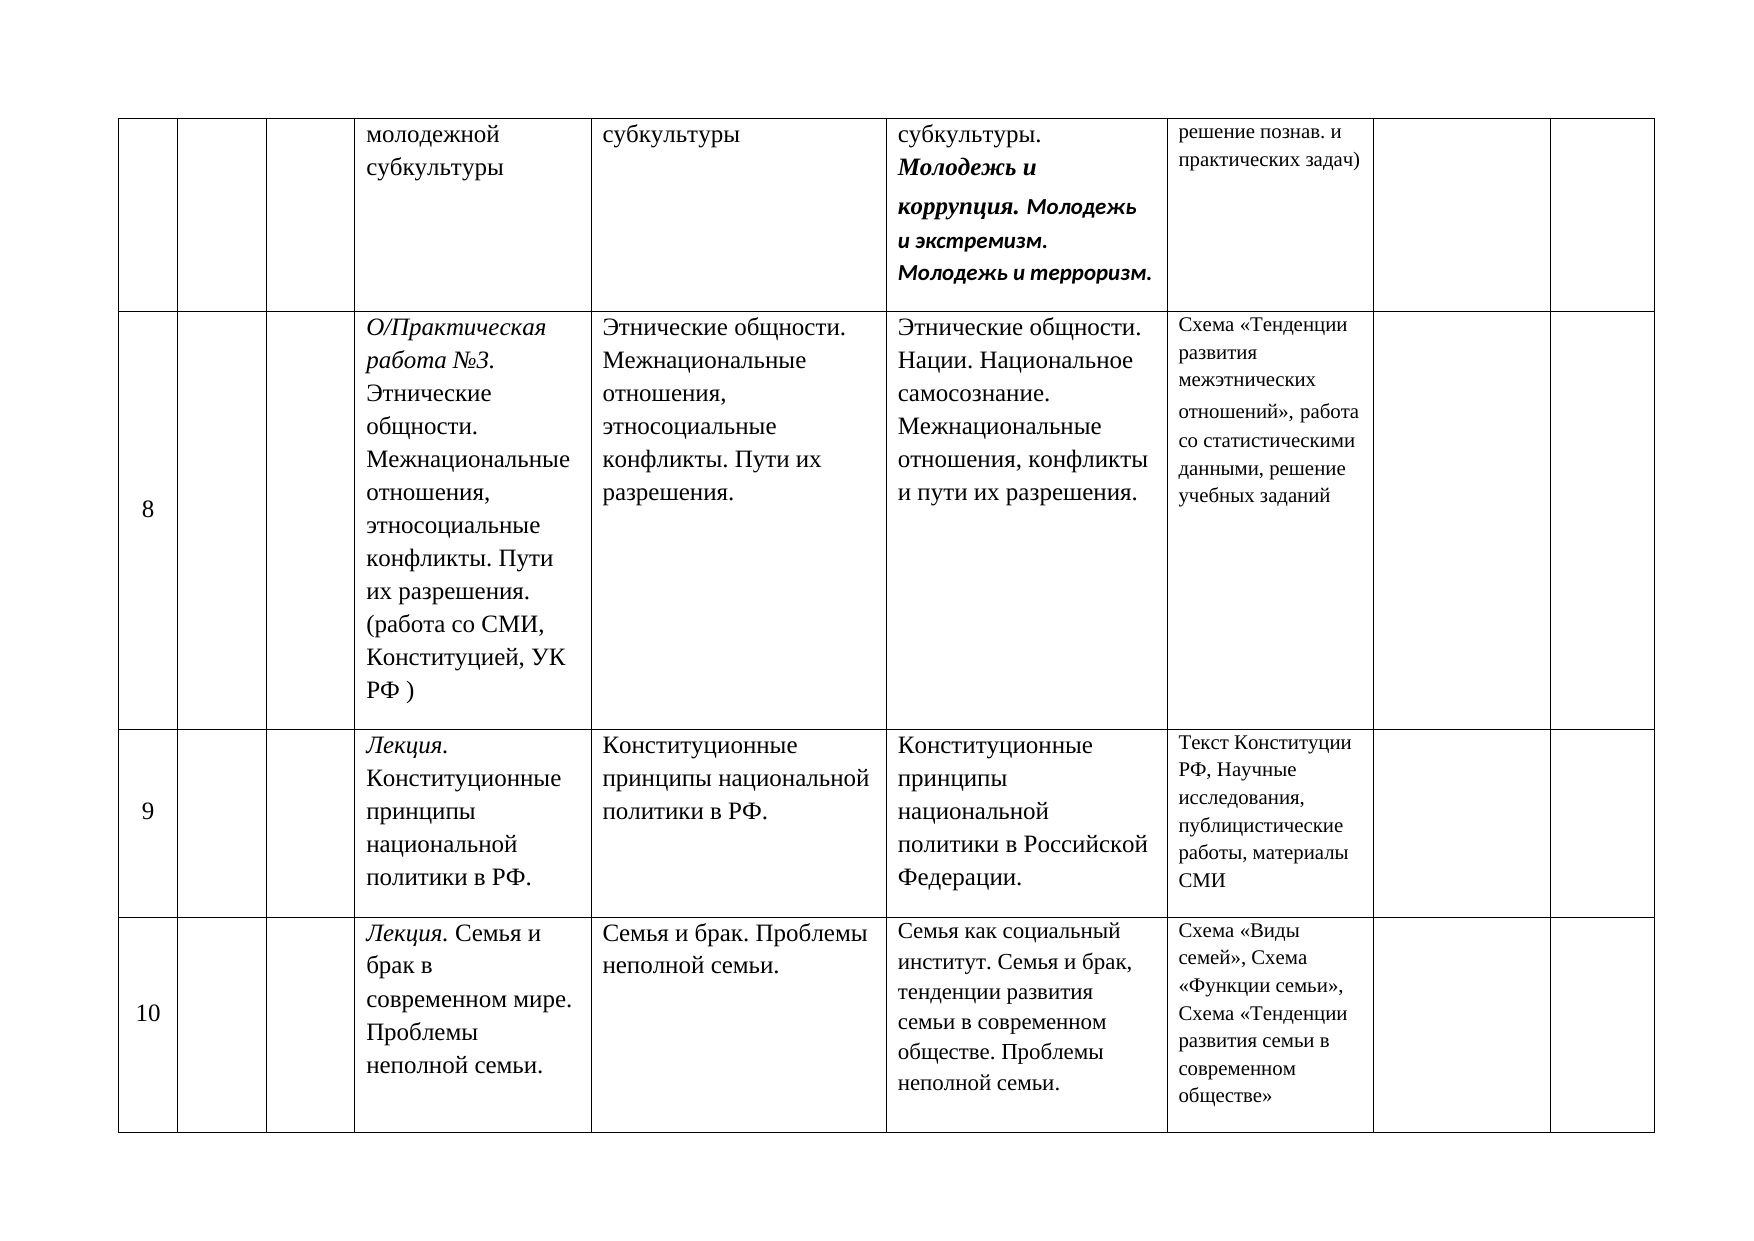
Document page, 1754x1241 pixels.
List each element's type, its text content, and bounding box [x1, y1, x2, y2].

table_cell [1374, 730, 1550, 917]
table_cell [178, 312, 266, 729]
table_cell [355, 119, 591, 311]
table_cell [1551, 918, 1654, 1132]
table_cell Семья как социальный институт. Семья и брак, тенденции развития семьи в современном обществе. Проблемы неполной семьи. [887, 918, 1167, 1132]
table_cell Конституционные принципы национальной политики в Российской Федерации. [887, 730, 1167, 917]
table_cell [1551, 312, 1654, 729]
table_cell 9 [119, 730, 177, 917]
table_cell Текст Конституции РФ, Научные исследования, публицистические работы, материалы СМИ [1168, 730, 1373, 917]
table_cell 8 [119, 312, 177, 729]
table_cell [178, 119, 266, 311]
table_cell [267, 119, 354, 311]
table_cell [178, 918, 266, 1132]
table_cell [592, 119, 886, 311]
table_cell Семья и брак. Проблемы неполной семьи. [592, 918, 886, 1132]
table_cell [267, 730, 354, 917]
table_cell [267, 918, 354, 1132]
table_cell Лекция. Конституционные принципы национальной политики в РФ. [355, 730, 591, 917]
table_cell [1168, 119, 1373, 311]
table_cell [1551, 730, 1654, 917]
table_cell 10 [119, 918, 177, 1132]
table_cell [178, 730, 266, 917]
table_cell [1551, 119, 1654, 311]
table_cell [267, 312, 354, 729]
table_cell Схема «Виды семей», Схема «Функции семьи», Схема «Тенденции развития семьи в современном обществе» [1168, 918, 1373, 1132]
table_cell [1374, 918, 1550, 1132]
table_cell 7 [119, 119, 177, 311]
table_cell Схема «Тенденции развития межэтнических отношений», работа со статистическими данными, решение учебных заданий [1168, 312, 1373, 729]
table_cell О/Практическая работа №3. Этнические общности. Межнациональные отношения, этносоциальные конфликты. Пути их разрешения. (работа со СМИ, Конституцией, УК РФ ) [355, 312, 591, 729]
table_cell Этнические общности. Межнациональные отношения, этносоциальные конфликты. Пути их разрешения. [592, 312, 886, 729]
table_cell Лекция. Семья и брак в современном мире. Проблемы неполной семьи. [355, 918, 591, 1132]
table_cell [1374, 312, 1550, 729]
table_cell [1374, 119, 1550, 311]
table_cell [887, 119, 1167, 311]
table_cell Конституционные принципы национальной политики в РФ. [592, 730, 886, 917]
table_cell Этнические общности. Нации. Национальное самосознание. Межнациональные отношения, конфликты и пути их разрешения. [887, 312, 1167, 729]
